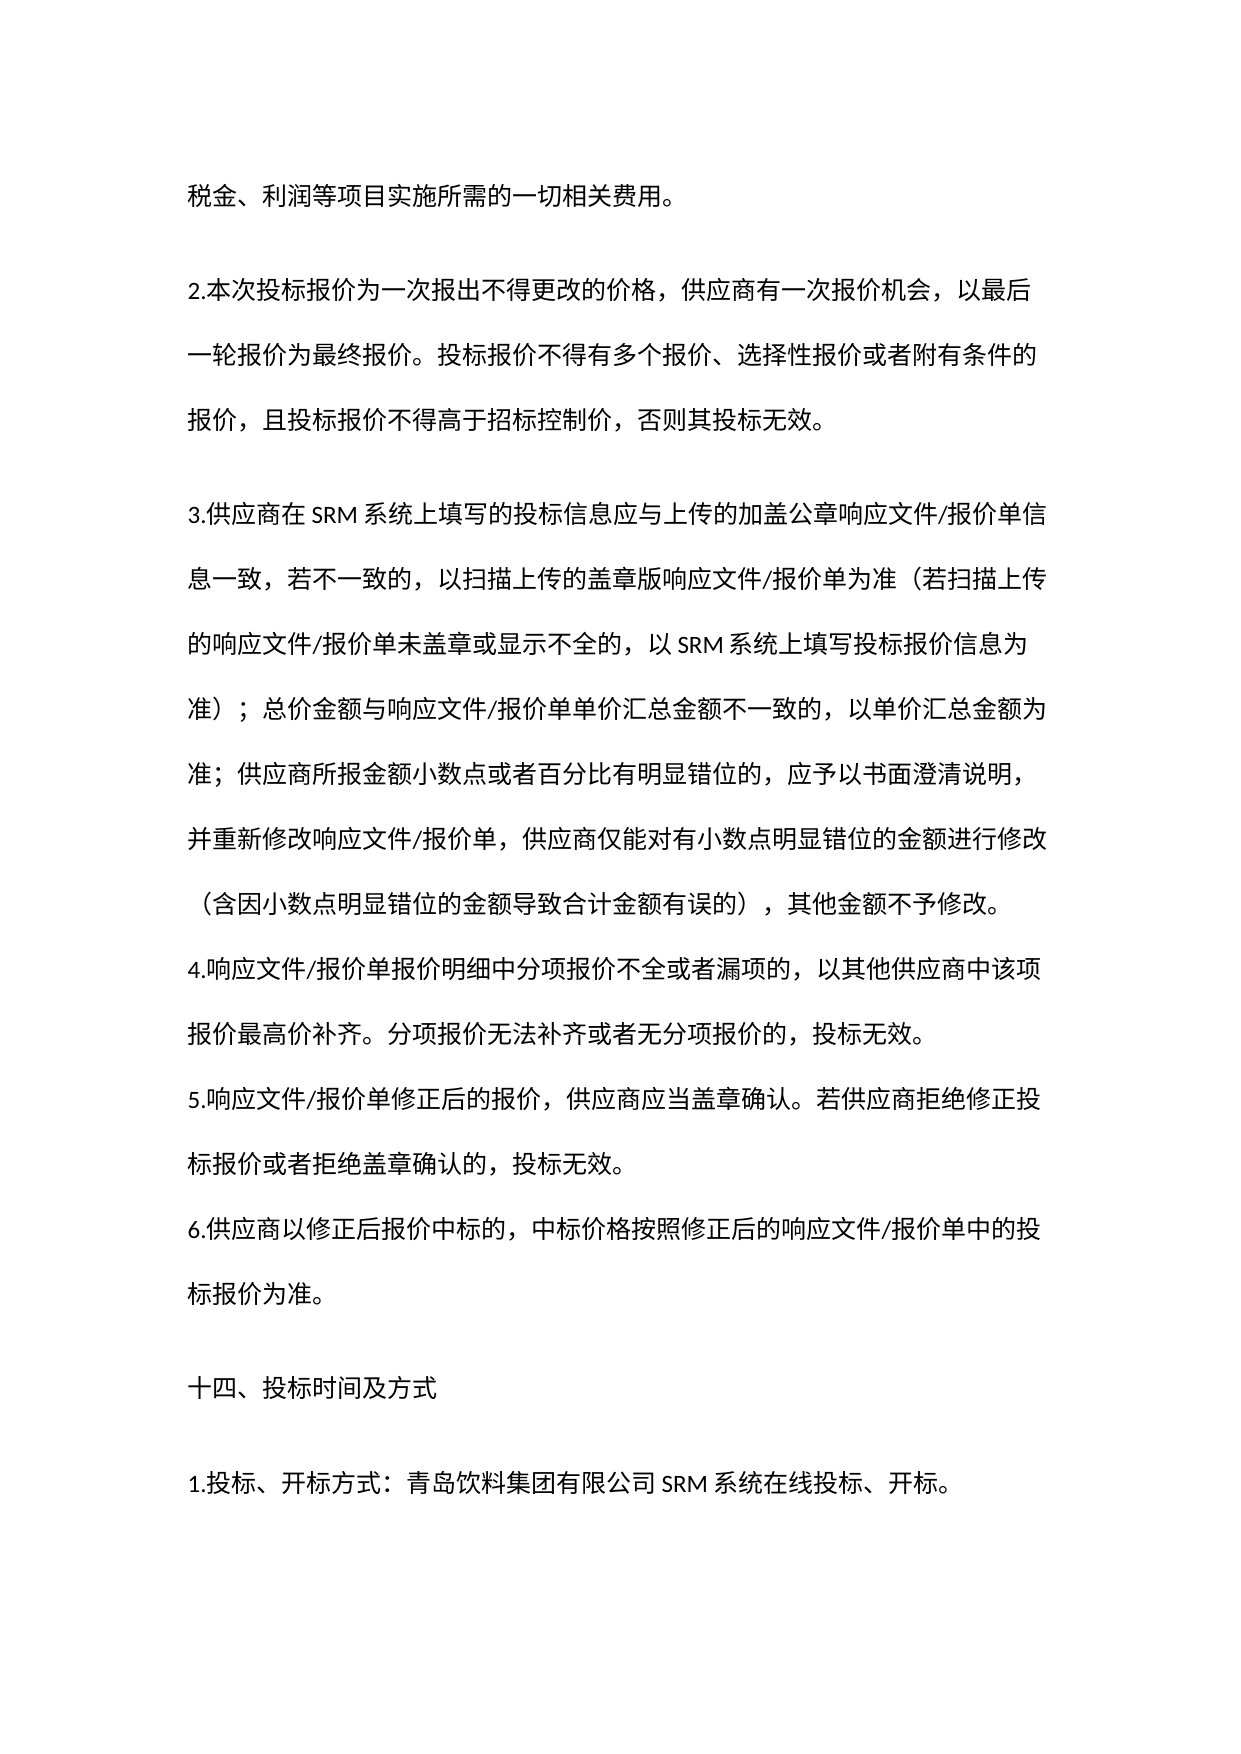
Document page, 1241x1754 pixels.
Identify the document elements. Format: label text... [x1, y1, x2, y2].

text 2.本次投标报价为一次报出不得更改的价格，供应商有一次报价机会，以最后一轮报价为最终报价。投标报价不得有多个报价、选择性报价或者附有条件的报价，且投标报价不得高于招标控制价，否则其投标无效。 [187, 256, 1053, 451]
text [187, 162, 1053, 227]
text 十四、投标时间及方式 [187, 1354, 1053, 1419]
text 3.供应商在SRM系统上填写的投标信息应与上传的加盖公章响应文件/报价单信息一致，若不一致的，以扫描上传的盖章版响应文件/报价单为准（若扫描上传的响应文件/报价单未盖章或显示不全的，以SRM系统上填写投标报价信息为准）；总价金额与响应文件/报价单单价汇总金额不一致的，以单价汇总金额为准；供应商所报金额小数点或者百分比有明显错位的，应予以书面澄清说明，并重新修改响应文件/报价单，供应商仅能对有小数点明显错位的金额进行修改（含因小数点明显错位的金额导致合计金额有误的），其他金额不予修改。 4.响应文件/报价单报价明细中分项报价不全或者漏项的，以其他供应商中该项报价最高价补齐。分项报价无法补齐或者无分项报价的，投标无效。 5.响应文件/报价单修正后的报价，供应商应当盖章确认。若供应商拒绝修正投标报价或者拒绝盖章确认的，投标无效。 6.供应商以修正后报价中标的，中标价格按照修正后的响应文件/报价单中的投标报价为准。 [187, 480, 1053, 1325]
text 1.投标、开标方式：青岛饮料集团有限公司SRM系统在线投标、开标。 [187, 1449, 1053, 1514]
